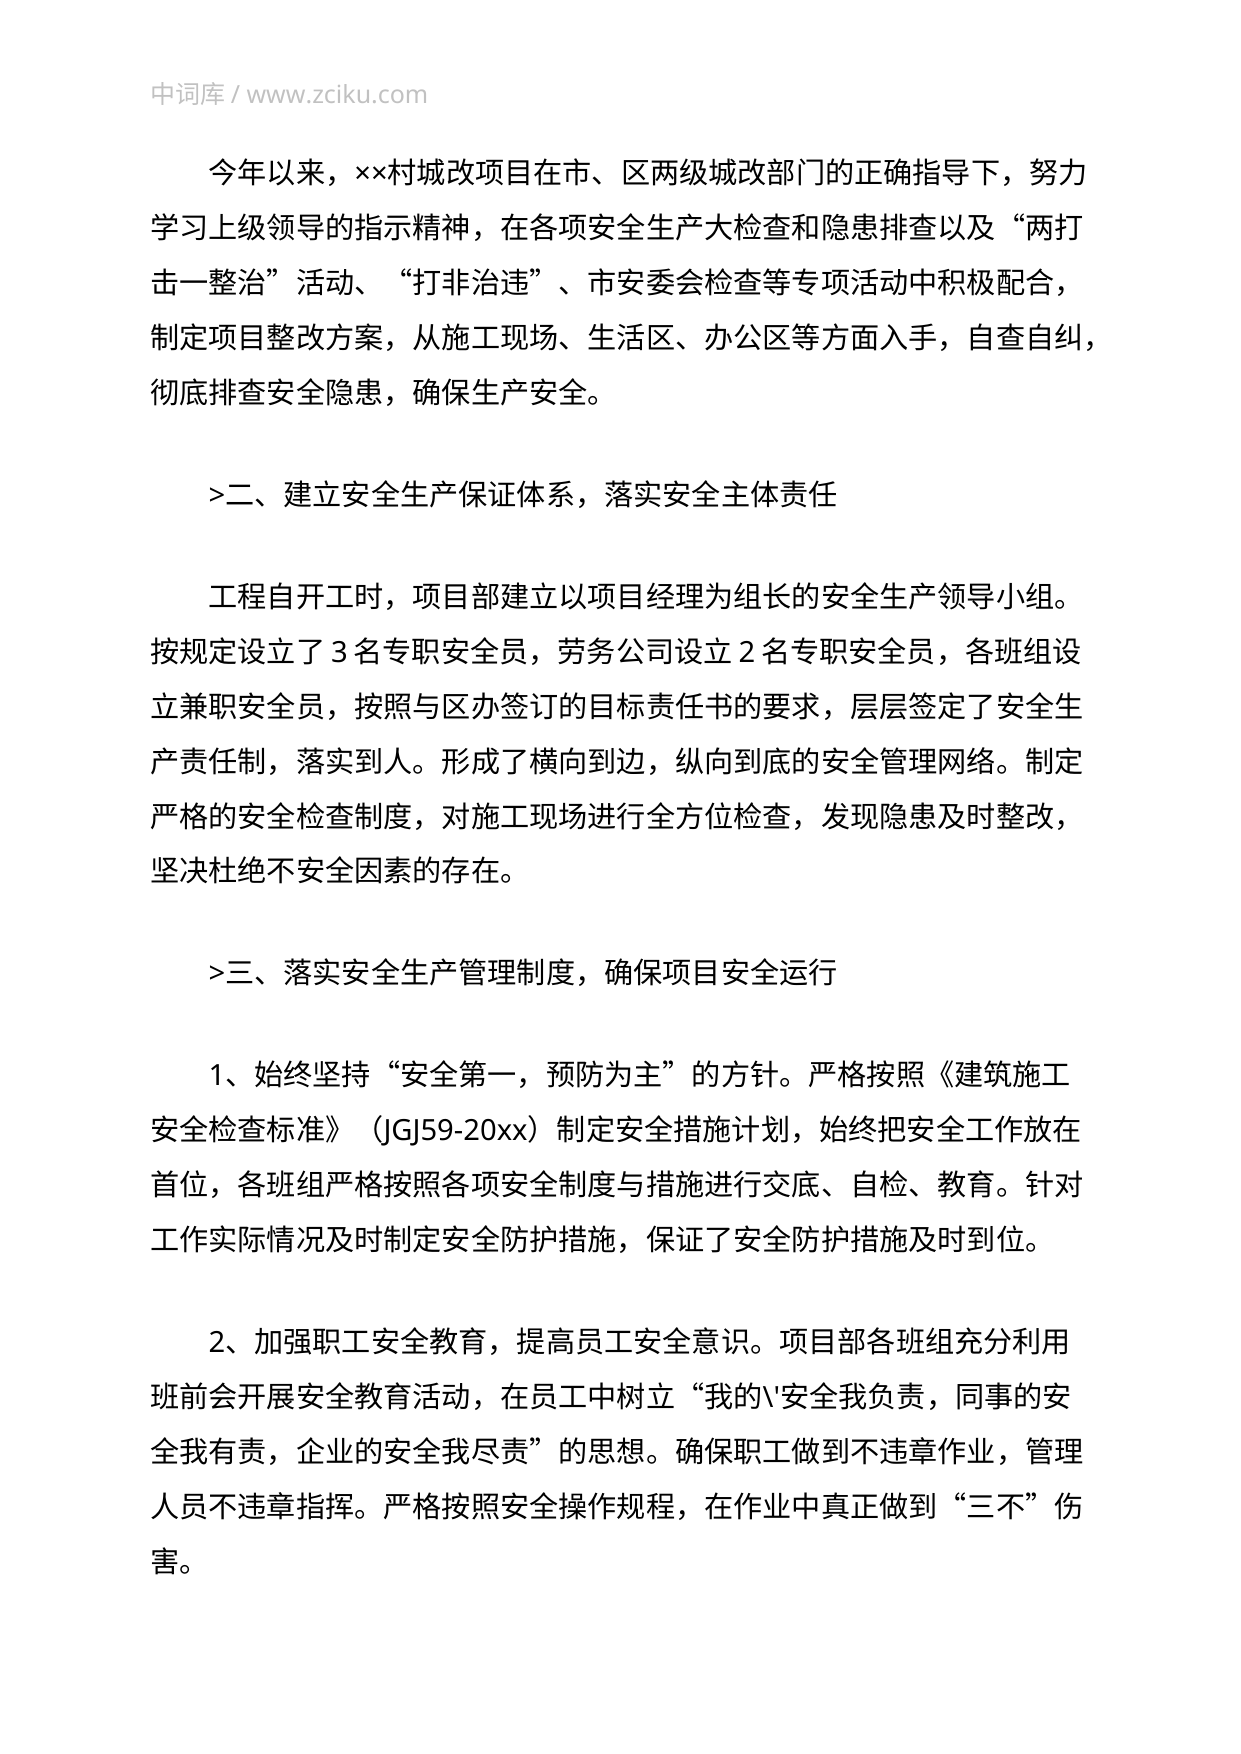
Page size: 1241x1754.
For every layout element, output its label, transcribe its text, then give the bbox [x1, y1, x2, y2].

text 工程自开工时，项目部建立以项目经理为组长的安全生产领导小组。按规定设立了3名专职安全员，劳务公司设立2名专职安全员，各班组设立兼职安全员，按照与区办签订的目标责任书的要求，层层签定了安全生产责任制，落实到人。形成了横向到边，纵向到底的安全管理网络。制定严格的安全检查制度，对施工现场进行全方位检查，发现隐患及时整改，坚决杜绝不安全因素的存在。 [150, 573, 1090, 890]
text >二、建立安全生产保证体系，落实安全主体责任 [150, 471, 1090, 514]
text >三、落实安全生产管理制度，确保项目安全运行 [150, 950, 1090, 992]
text 1、始终坚持“安全第一，预防为主”的方针。严格按照《建筑施工安全检查标准》（JGJ59-20xx）制定安全措施计划，始终把安全工作放在首位，各班组严格按照各项安全制度与措施进行交底、自检、教育。针对工作实际情况及时制定安全防护措施，保证了安全防护措施及时到位。 [150, 1052, 1090, 1259]
text 2、加强职工安全教育，提高员工安全意识。项目部各班组充分利用班前会开展安全教育活动，在员工中树立“我的\'安全我负责，同事的安全我有责，企业的安全我尽责”的思想。确保职工做到不违章作业，管理人员不违章指挥。严格按照安全操作规程，在作业中真正做到“三不”伤害。 [150, 1318, 1090, 1581]
text 今年以来，××村城改项目在市、区两级城改部门的正确指导下，努力学习上级领导的指示精神，在各项安全生产大检查和隐患排查以及“两打击一整治”活动、“打非治违”、市安委会检查等专项活动中积极配合，制定项目整改方案，从施工现场、生活区、办公区等方面入手，自查自纠，彻底排查安全隐患，确保生产安全。 [150, 150, 1090, 412]
